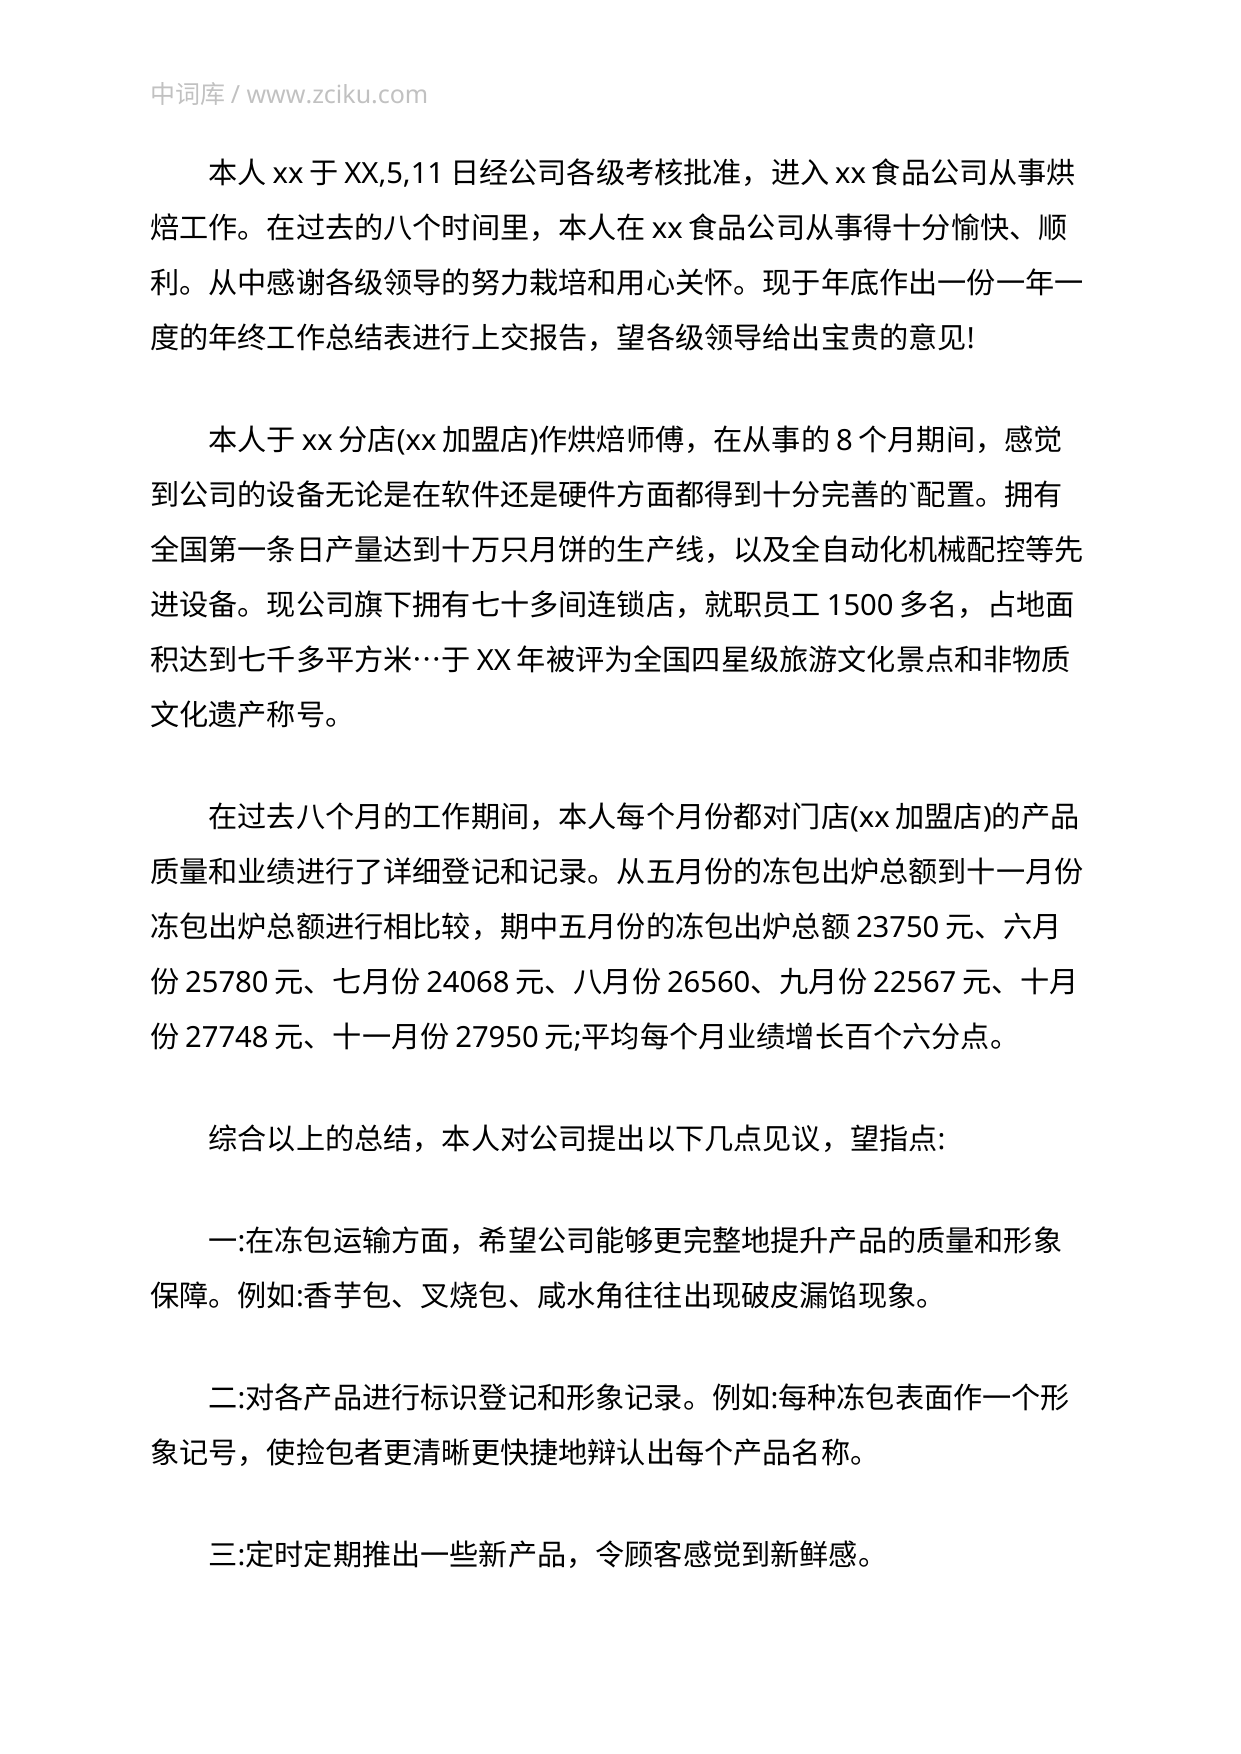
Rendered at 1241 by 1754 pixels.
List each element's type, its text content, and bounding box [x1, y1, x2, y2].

text 二:对各产品进行标识登记和形象记录。例如:每种冻包表面作一个形象记号，使捡包者更清晰更快捷地辩认出每个产品名称。 [150, 1374, 1090, 1472]
text 三:定时定期推出一些新产品，令顾客感觉到新鲜感。 [150, 1531, 1090, 1573]
text 本人于xx分店(xx加盟店)作烘焙师傅，在从事的8个月期间，感觉到公司的设备无论是在软件还是硬件方面都得到十分完善的`配置。拥有全国第一条日产量达到十万只月饼的生产线，以及全自动化机械配控等先进设备。现公司旗下拥有七十多间连锁店，就职员工1500多名，占地面积达到七千多平方米…于XX年被评为全国四星级旅游文化景点和非物质文化遗产称号。 [150, 417, 1090, 734]
text 综合以上的总结，本人对公司提出以下几点见议，望指点: [150, 1115, 1090, 1158]
text 本人xx于XX,5,11日经公司各级考核批准，进入xx食品公司从事烘焙工作。在过去的八个时间里，本人在xx食品公司从事得十分愉快、顺利。从中感谢各级领导的努力栽培和用心关怀。现于年底作出一份一年一度的年终工作总结表进行上交报告，望各级领导给出宝贵的意见! [150, 150, 1090, 357]
text 在过去八个月的工作期间，本人每个月份都对门店(xx加盟店)的产品质量和业绩进行了详细登记和记录。从五月份的冻包出炉总额到十一月份冻包出炉总额进行相比较，期中五月份的冻包出炉总额23750元、六月份25780元、七月份24068元、八月份26560、九月份22567元、十月份27748元、十一月份27950元;平均每个月业绩增长百个六分点。 [150, 793, 1090, 1056]
text 一:在冻包运输方面，希望公司能够更完整地提升产品的质量和形象保障。例如:香芋包、叉烧包、咸水角往往出现破皮漏馅现象。 [150, 1217, 1090, 1315]
